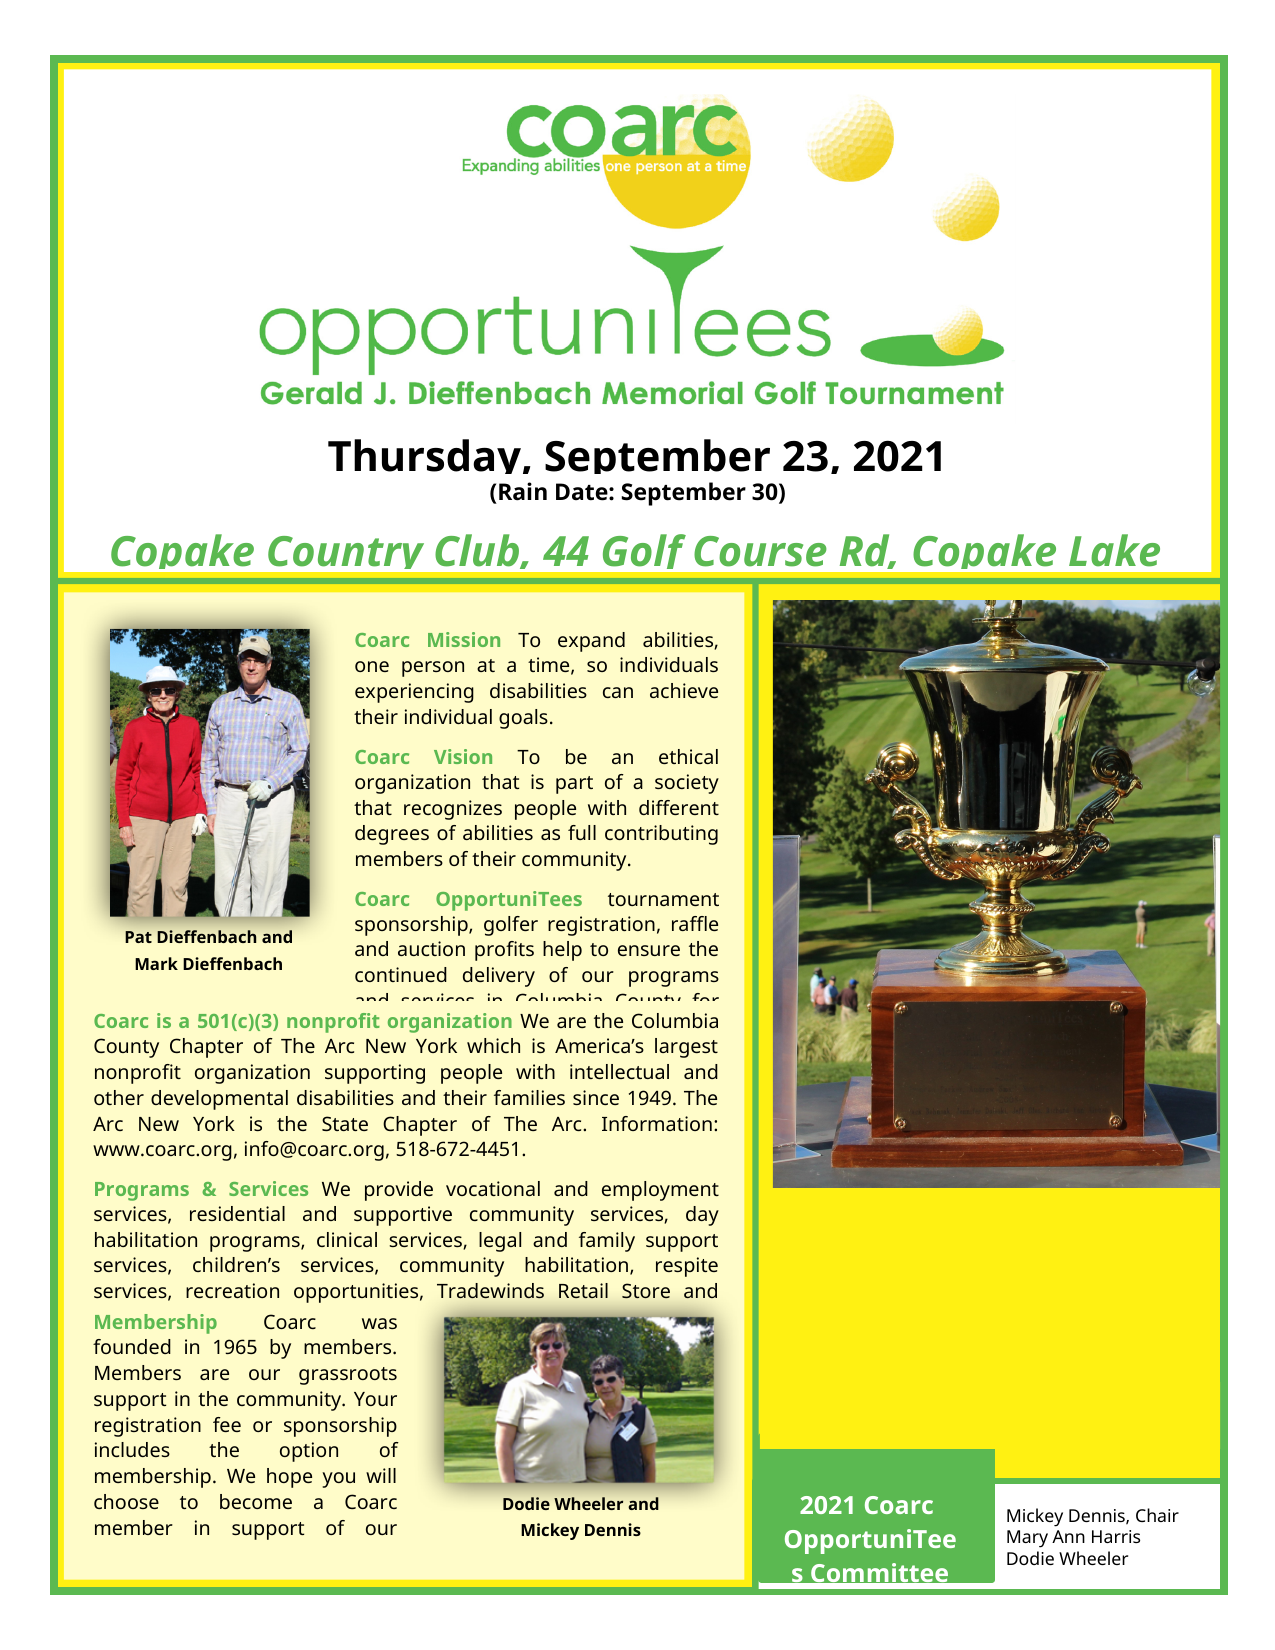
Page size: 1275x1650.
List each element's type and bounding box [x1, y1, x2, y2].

picture [259, 92, 1016, 424]
picture [110, 626, 310, 917]
picture [772, 600, 1221, 1188]
picture [442, 1315, 716, 1485]
